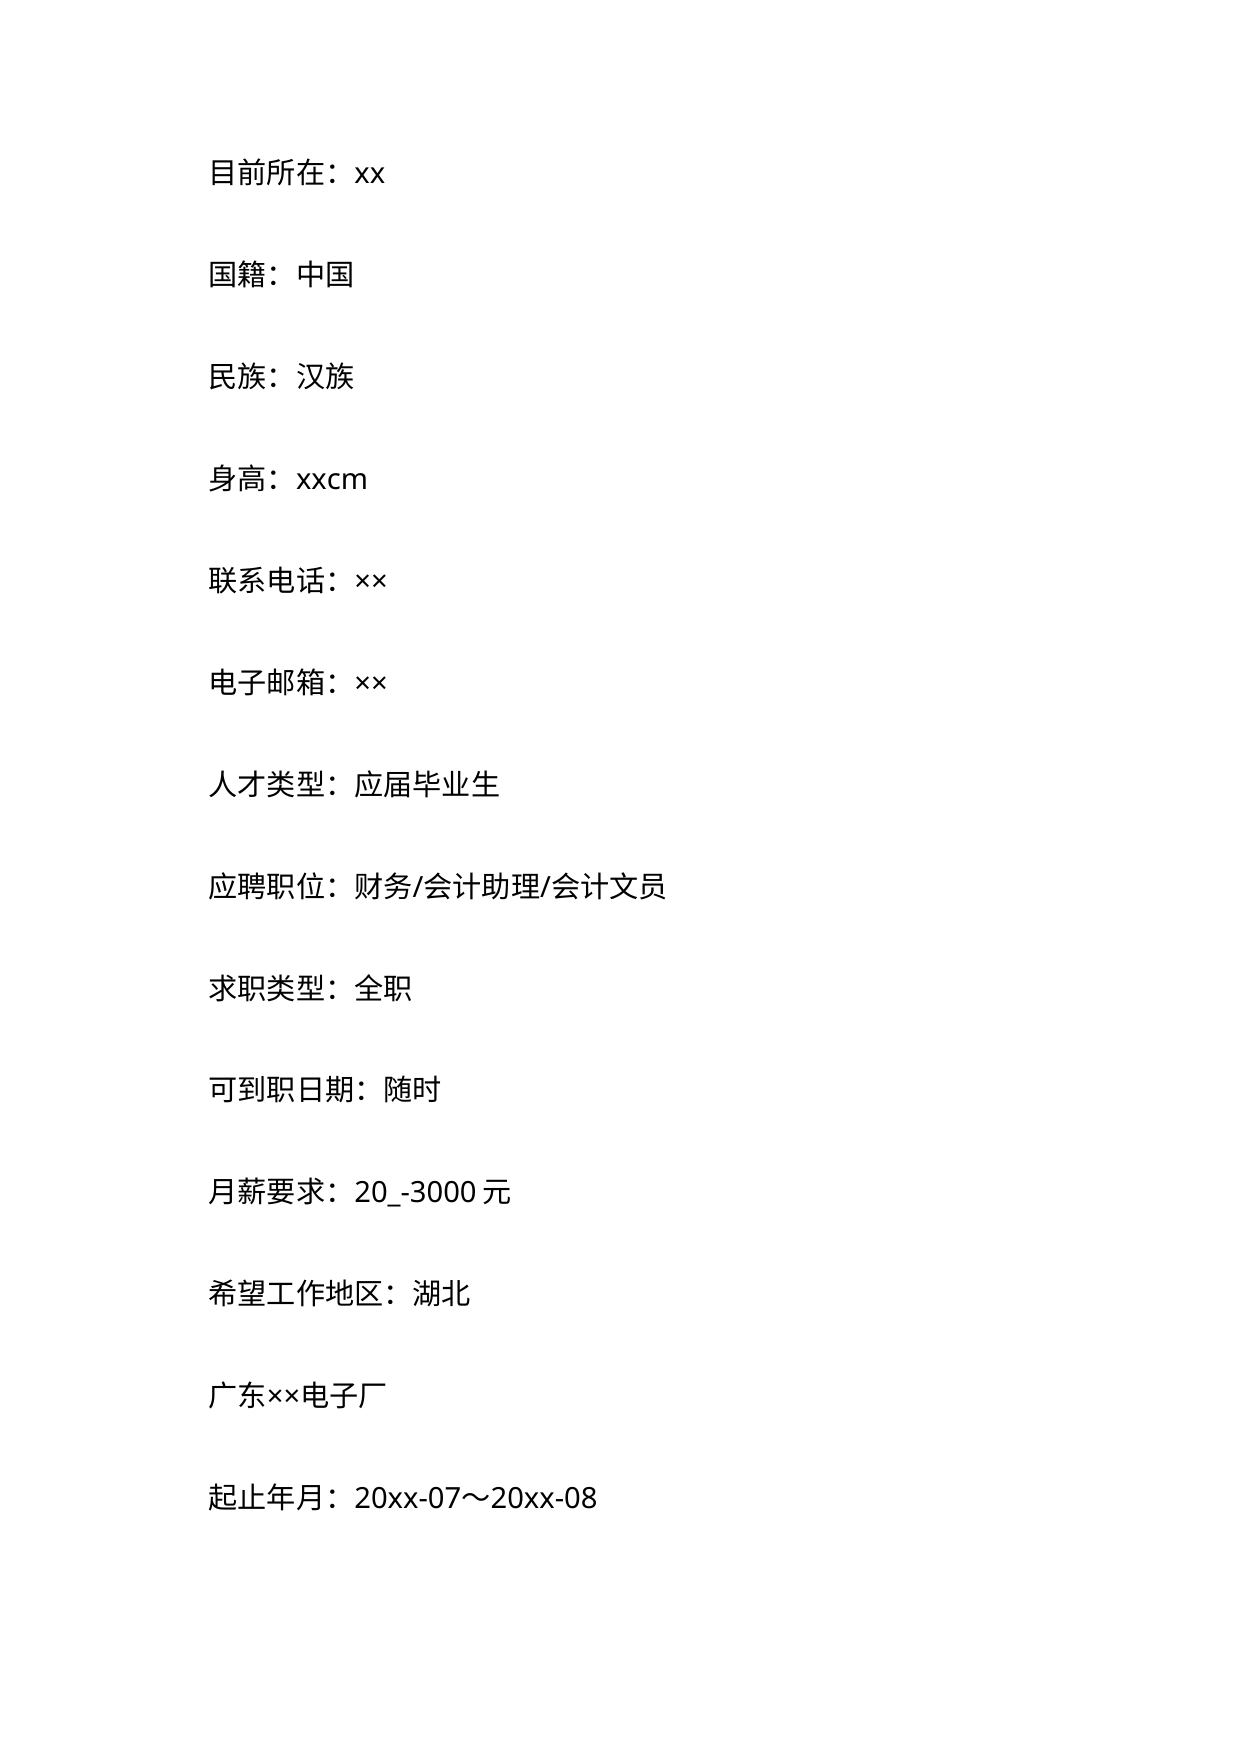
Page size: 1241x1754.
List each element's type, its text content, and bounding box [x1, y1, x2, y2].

text 国籍：中国 [150, 252, 1090, 294]
text 身高：xxcm [150, 456, 1090, 498]
text 民族：汉族 [150, 354, 1090, 396]
text 月薪要求：20_-3000元 [150, 1169, 1090, 1211]
text 人才类型：应届毕业生 [150, 761, 1090, 804]
text 目前所在：xx [150, 150, 1090, 192]
text 起止年月：20xx-07～20xx-08 [150, 1474, 1090, 1517]
text 应聘职位：财务/会计助理/会计文员 [150, 863, 1090, 906]
text 可到职日期：随时 [150, 1067, 1090, 1109]
text 电子邮箱：×× [150, 659, 1090, 702]
text 希望工作地区：湖北 [150, 1271, 1090, 1313]
text 求职类型：全职 [150, 965, 1090, 1007]
text 联系电话：×× [150, 557, 1090, 600]
text 广东××电子厂 [150, 1372, 1090, 1415]
